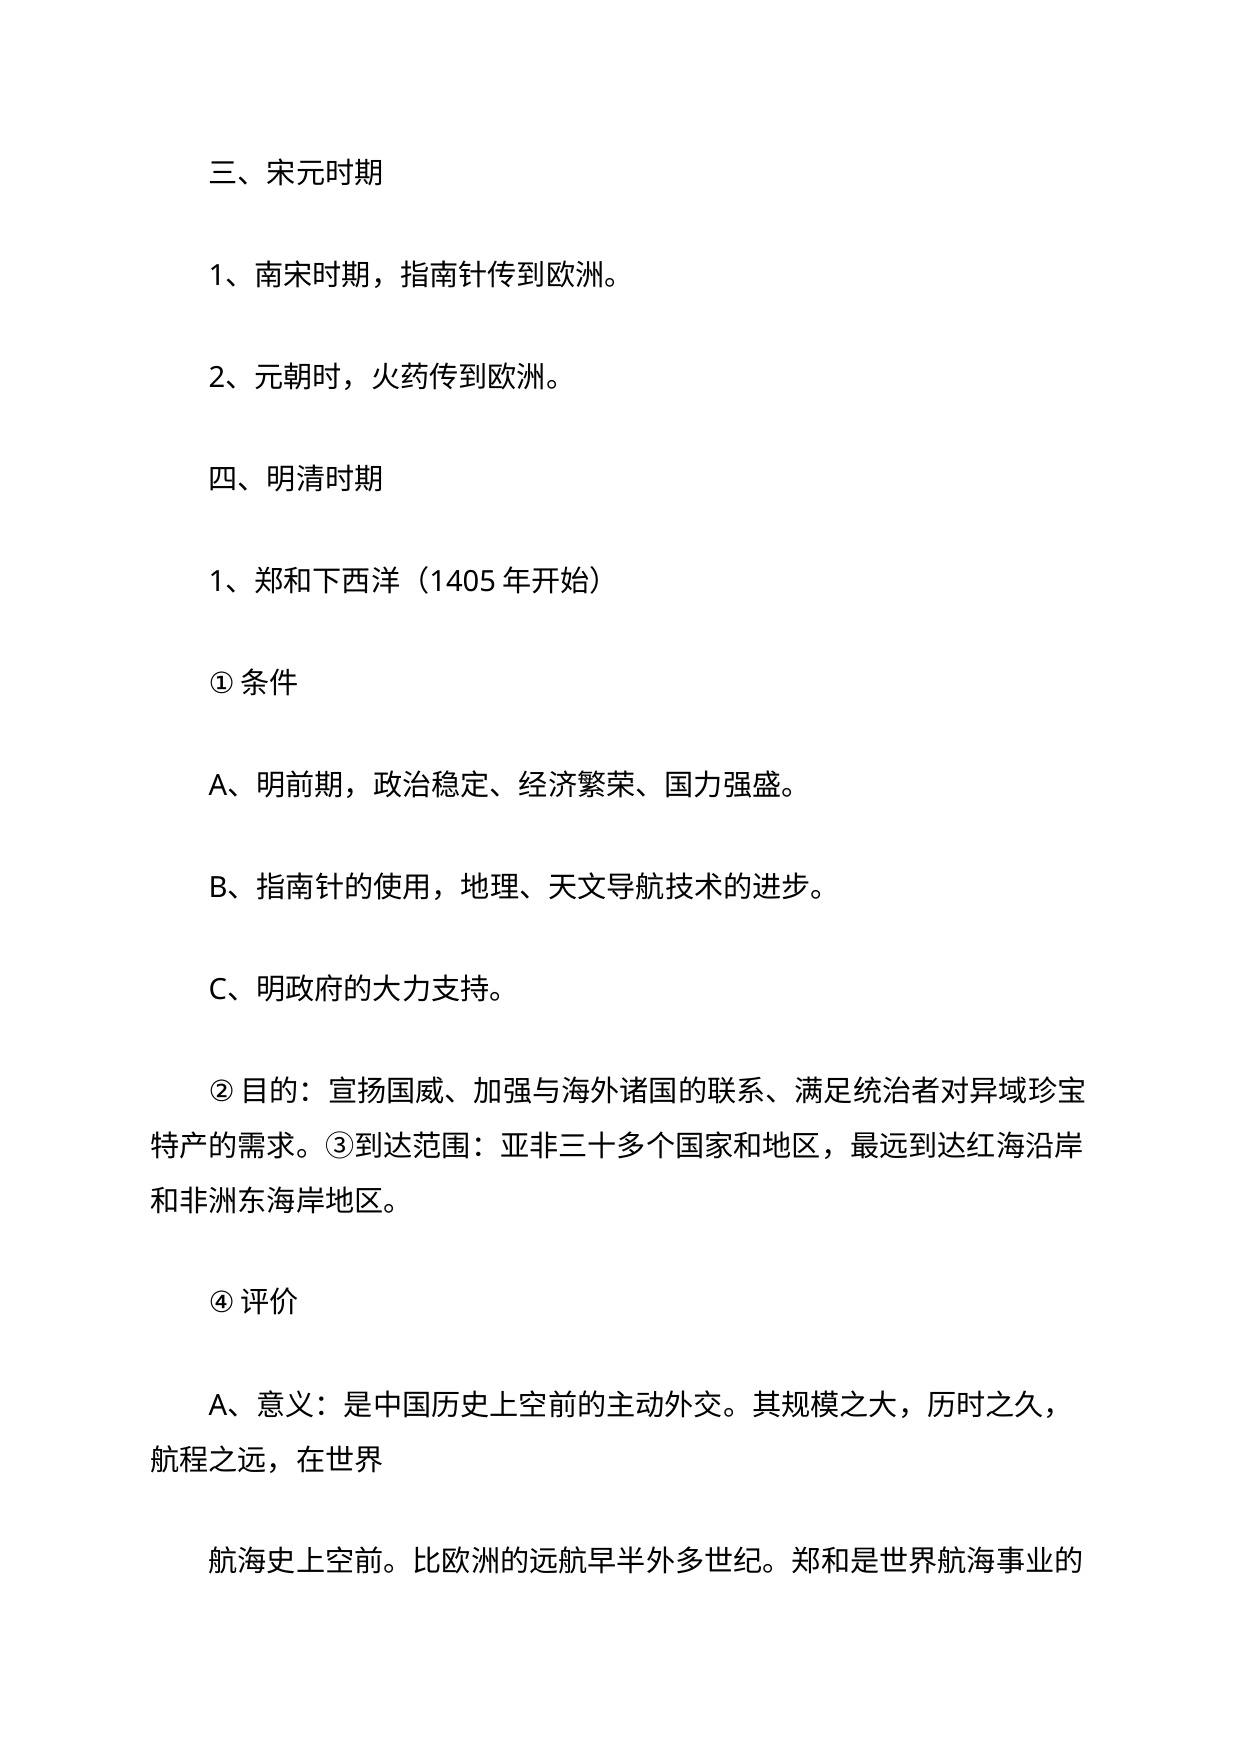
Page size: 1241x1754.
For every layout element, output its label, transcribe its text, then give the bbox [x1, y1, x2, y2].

text A、明前期，政治稳定、经济繁荣、国力强盛。 [150, 761, 1090, 804]
text 四、明清时期 [150, 456, 1090, 498]
text 2、元朝时，火药传到欧洲。 [150, 354, 1090, 396]
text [150, 1538, 1090, 1580]
text C、明政府的大力支持。 [150, 965, 1090, 1008]
text B、指南针的使用，地理、天文导航技术的进步。 [150, 863, 1090, 906]
text A、意义：是中国历史上空前的主动外交。其规模之大，历时之久，航程之远，在世界 [150, 1381, 1090, 1478]
text ②目的：宣扬国威、加强与海外诸国的联系、满足统治者对异域珍宝特产的需求。③到达范围：亚非三十多个国家和地区，最远到达红海沿岸和非洲东海岸地区。 [150, 1067, 1090, 1219]
text 1、南宋时期，指南针传到欧洲。 [150, 252, 1090, 294]
text ①条件 [150, 659, 1090, 702]
text 1、郑和下西洋（1405年开始） [150, 557, 1090, 600]
text ④评价 [150, 1279, 1090, 1321]
text 三、宋元时期 [150, 150, 1090, 192]
